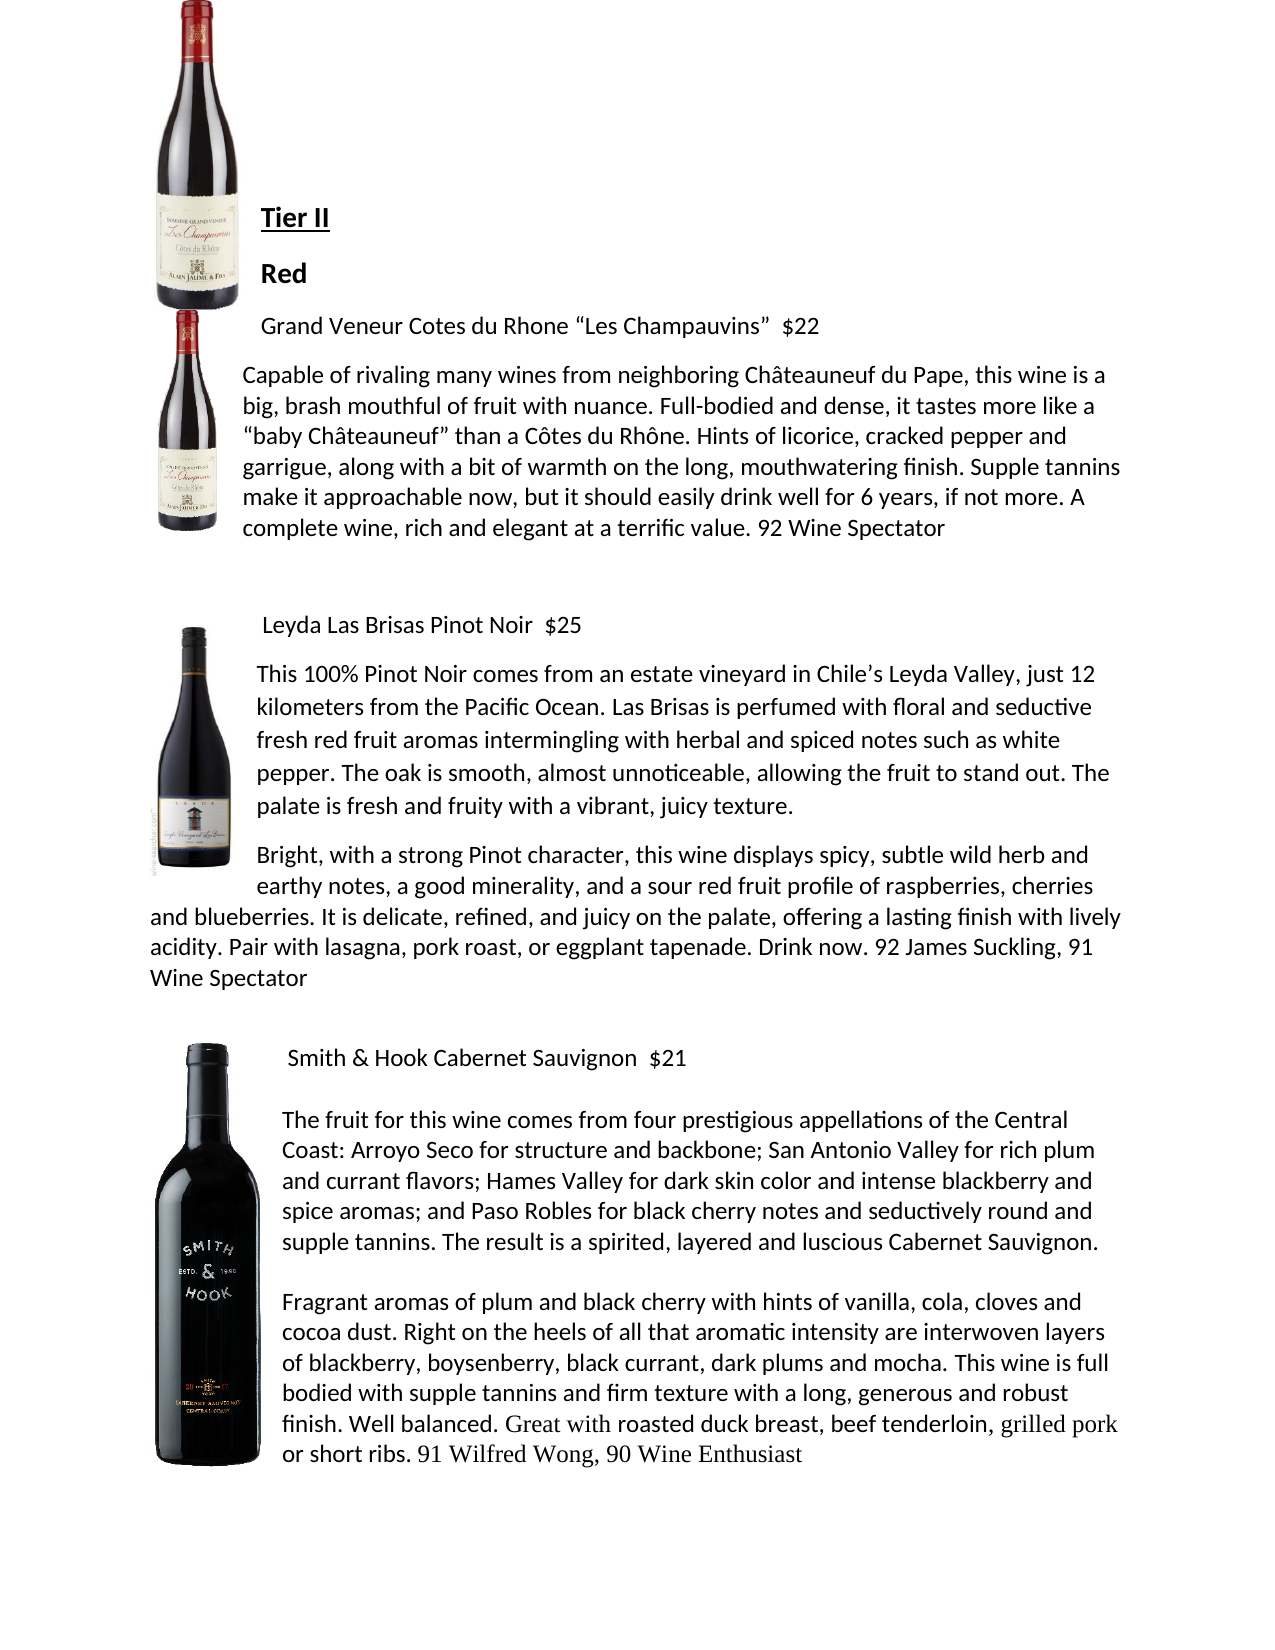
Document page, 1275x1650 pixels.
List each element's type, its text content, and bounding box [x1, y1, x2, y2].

text Tier II [242, 199, 1125, 235]
text The fruit for this wine comes from four prestigious appellations of the Central Coast: Arroyo Seco for structure and backbone; San Antonio Valley for rich plum and currant flavors; Hames Valley for dark skin color and intense blackberry and spice aromas; and Paso Robles for black cherry notes and seductively round and supple tannins. The result is a spirited, layered and luscious Cabernet Sauvignon. [263, 1104, 1125, 1256]
text Smith & Hook Cabernet Sauvignon $21 [263, 1042, 1125, 1072]
text Fragrant aromas of plum and black cherry with hints of vanilla, cola, cloves and cocoa dust. Right on the heels of all that aromatic intensity are interwoven layers of blackberry, boysenberry, black currant, dark plums and mocha. This wine is full bodied with supple tannins and firm texture with a long, generous and robust finish. Well balanced. Great with roasted duck breast, beef tenderloin, grilled pork or short ribs. 91 Wilfred Wong, 90 Wine Enthusiast [150, 1286, 1125, 1469]
text Red [242, 255, 1125, 290]
text Grand Veneur Cotes du Rhone “Les Champauvins” $22 [224, 310, 1125, 340]
text Capable of rivaling many wines from neighboring Châteauneuf du Pape, this wine is a big, brash mouthful of fruit with nuance. Full-bodied and dense, it tastes more like a “baby Châteauneuf” than a Côtes du Rhône. Hints of licorice, cracked pepper and garrigue, along with a bit of warmth on the long, mouthwatering finish. Supple tannins make it approachable now, but it should easily drink well for 6 years, if not more. A complete wine, rich and elegant at a terrific value. 92 Wine Spectator [150, 359, 1125, 542]
text This 100% Pinot Noir comes from an estate vineyard in Chile’s Leyda Valley, just 12 kilometers from the Pacific Ocean. Las Brisas is perfumed with floral and seductive fresh red fruit aromas intermingling with herbal and spiced notes such as white pepper. The oak is smooth, almost unnoticeable, allowing the fruit to stand out. The palate is fresh and fruity with a vibrant, juicy texture. [238, 658, 1125, 821]
picture [150, 608, 238, 876]
text Bright, with a strong Pinot character, this wine displays spicy, subtle wild herb and earthy notes, a good minerality, and a sour red fruit profile of raspberries, cherries and blueberries. It is delicate, refined, and juicy on the palate, offering a lasting finish with lively acidity. Pair with lasagna, pork roast, or eggplant tapenade. Drink now. 92 James Suckling, 91 Wine Spectator [150, 839, 1125, 992]
picture [150, 1041, 263, 1467]
picture [150, 0, 242, 531]
text Leyda Las Brisas Pinot Noir $25 [238, 609, 1125, 639]
